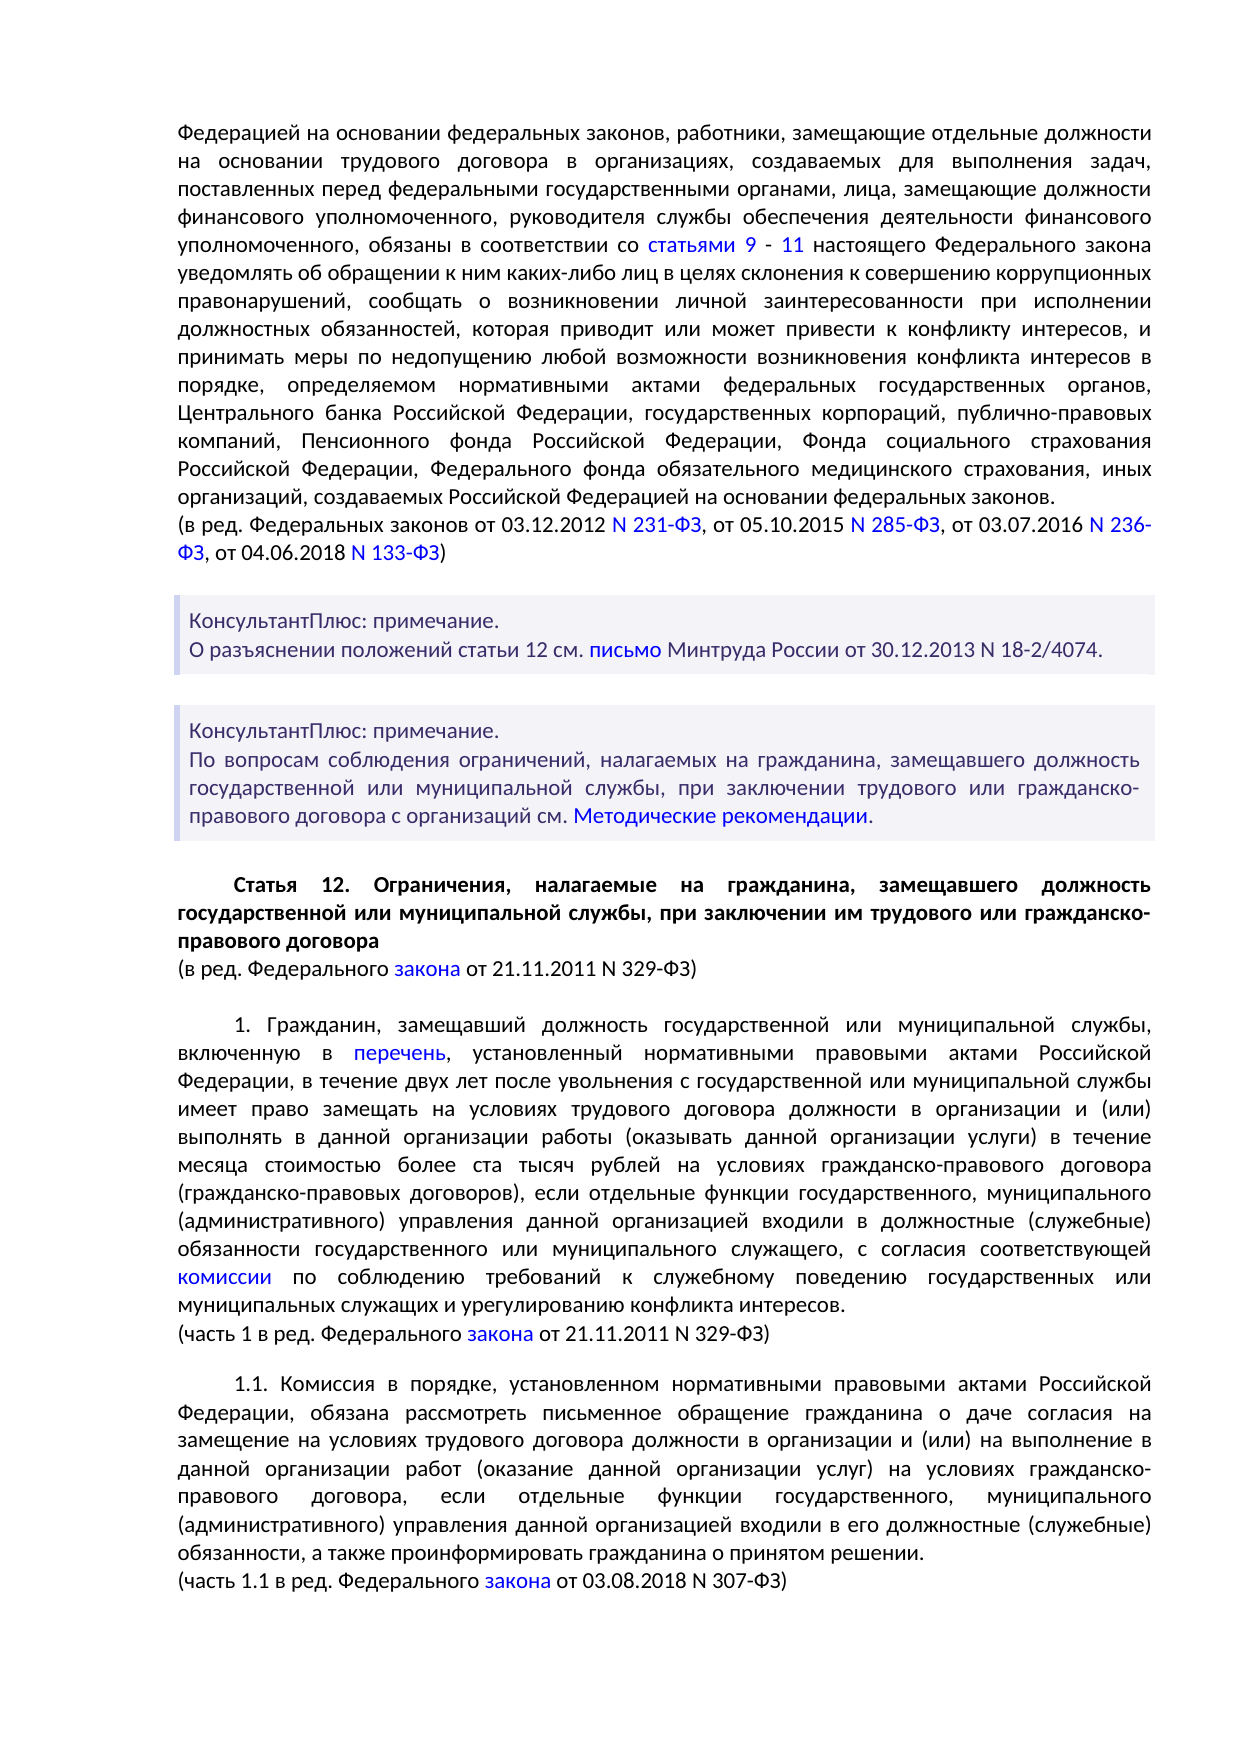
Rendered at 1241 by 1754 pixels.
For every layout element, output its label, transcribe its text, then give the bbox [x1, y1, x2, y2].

text (часть 1 в ред. Федерального закона от 21.11.2011 N 329-ФЗ) [177, 1319, 1152, 1347]
text 1. Гражданин, замещавший должность государственной или муниципальной службы, включенную в перечень, установленный нормативными правовыми актами Российской Федерации, в течение двух лет после увольнения с государственной или муниципальной службы имеет право замещать на условиях трудового договора должности в организации и (или) выполнять в данной организации работы (оказывать данной организации услуги) в течение месяца стоимостью более ста тысяч рублей на условиях гражданско-правового договора (гражданско-правовых договоров), если отдельные функции государственного, муниципального (административного) управления данной организацией входили в должностные (служебные) обязанности государственного или муниципального служащего, с согласия соответствующей комиссии по соблюдению требований к служебному поведению государственных или муниципальных служащих и урегулированию конфликта интересов. [177, 1010, 1152, 1318]
text (в ред. Федеральных законов от 03.12.2012 N 231-ФЗ, от 05.10.2015 N 285-ФЗ, от 03.07.2016 N 236-ФЗ, от 04.06.2018 N 133-ФЗ) [177, 511, 1152, 567]
text (в ред. Федерального закона от 21.11.2011 N 329-ФЗ) [177, 954, 1152, 982]
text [177, 118, 1152, 510]
text Статья 12. Ограничения, налагаемые на гражданина, замещавшего должность государственной или муниципальной службы, при заключении им трудового или гражданско-правового договора [177, 870, 1152, 954]
text 1.1. Комиссия в порядке, установленном нормативными правовыми актами Российской Федерации, обязана рассмотреть письменное обращение гражданина о даче согласия на замещение на условиях трудового договора должности в организации и (или) на выполнение в данной организации работ (оказание данной организации услуг) на условиях гражданско-правового договора, если отдельные функции государственного, муниципального (административного) управления данной организацией входили в его должностные (служебные) обязанности, а также проинформировать гражданина о принятом решении. [177, 1369, 1152, 1566]
table_header КонсультантПлюс: примечание. По вопросам соблюдения ограничений, налагаемых на гражданина, замещавшего должность государственной или муниципальной службы, при заключении трудового или гражданско-правового договора с организаций см. Методические рекомендации. [180, 705, 1149, 841]
text (часть 1.1 в ред. Федерального закона от 03.08.2018 N 307-ФЗ) [177, 1566, 1152, 1594]
table_header КонсультантПлюс: примечание. О разъяснении положений статьи 12 см. письмо Минтруда России от 30.12.2013 N 18-2/4074. [180, 595, 1149, 674]
